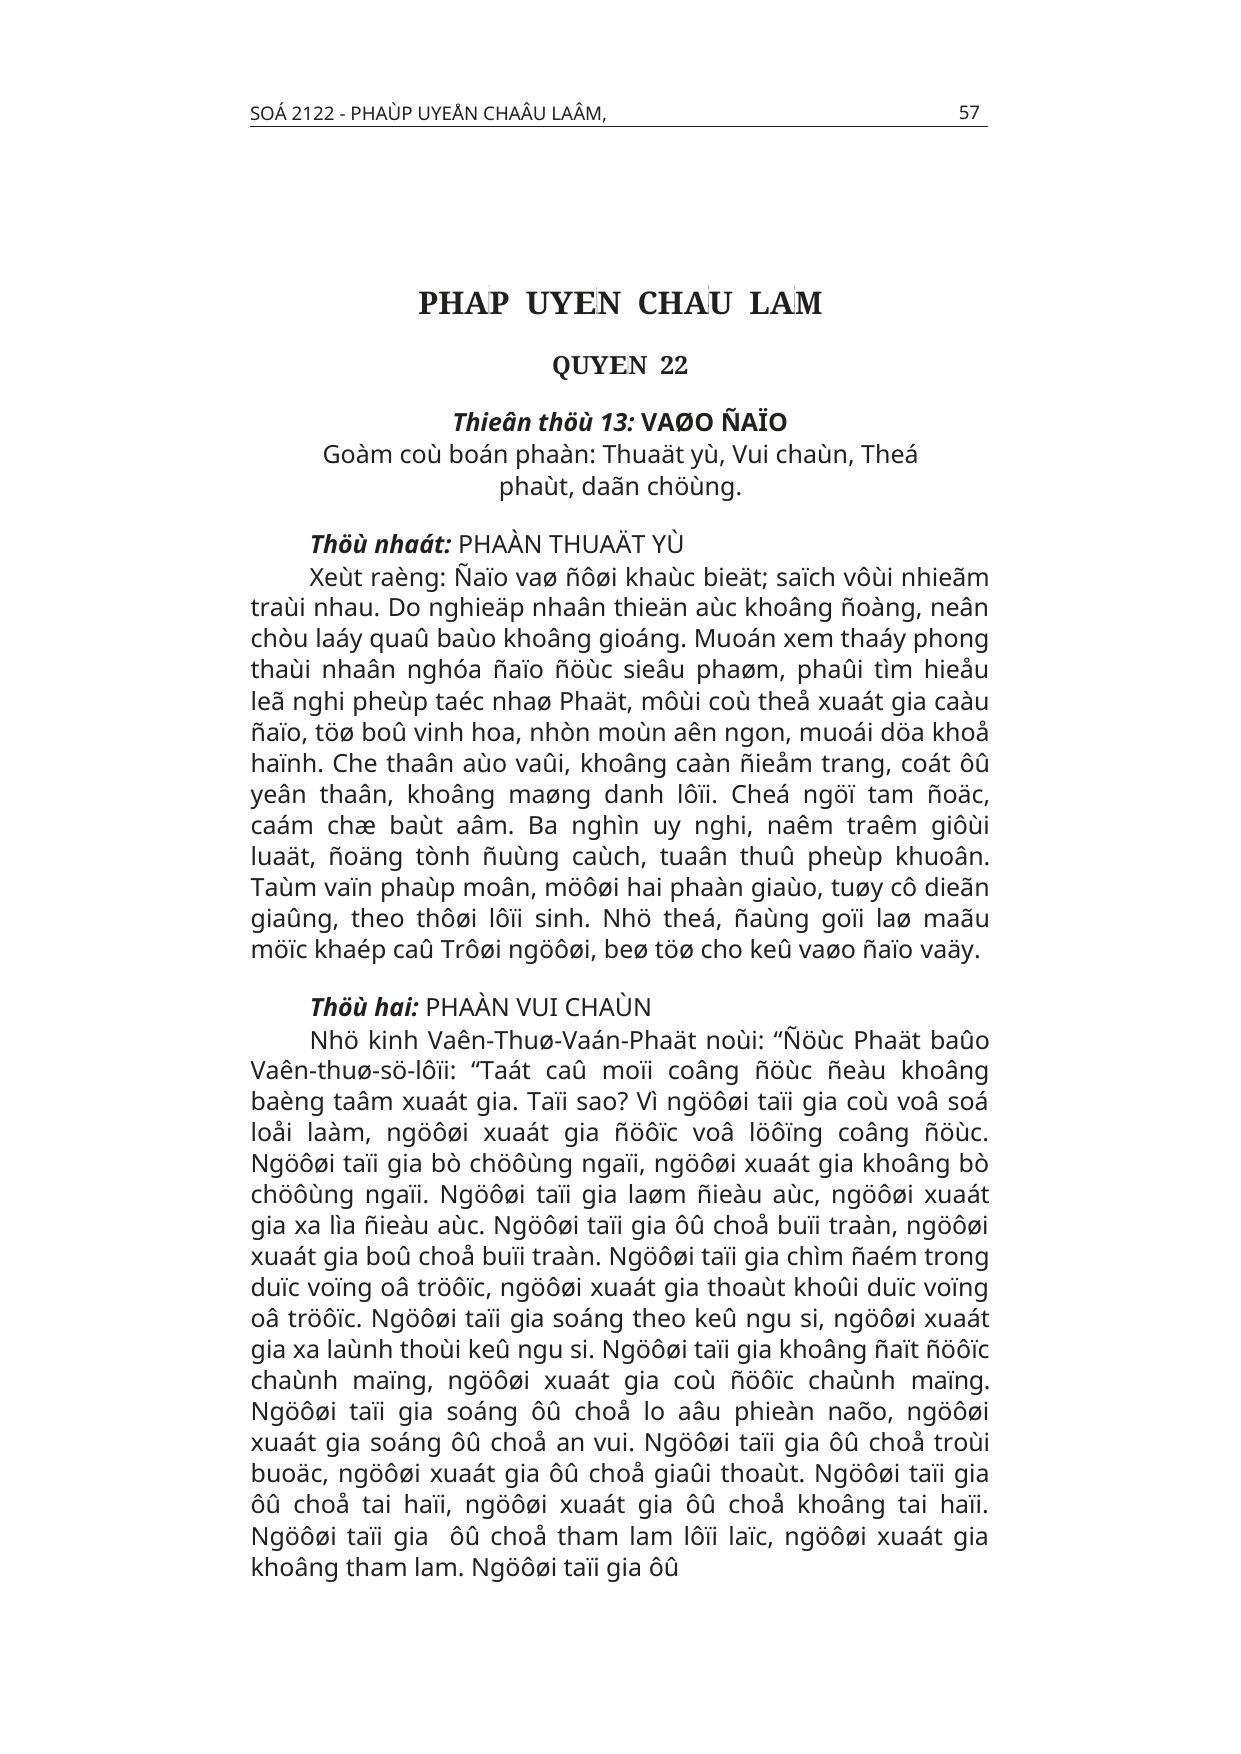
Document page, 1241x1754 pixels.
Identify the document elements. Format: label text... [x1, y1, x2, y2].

subtitle QUYEÅN 22 [307, 348, 933, 382]
text Thöù nhaát: PHAÀN THUAÄT YÙ [309, 528, 1092, 560]
text Thöù hai: PHAÀN VUI CHAÙN [309, 991, 1092, 1023]
title PHAÙP UYEÅN CHAÂU LAÂM [307, 281, 933, 323]
text Thieân thöù 13: VAØO ÑAÏO [306, 405, 933, 438]
text Xeùt raèng: Ñaïo vaø ñôøi khaùc bieät; saïch vôùi nhieãm traùi nhau. Do nghieäp nhaân thieän aùc khoâng ñoàng, neân chòu laáy quaû baùo khoâng gioáng. Muoán xem thaáy phong thaùi nhaân nghóa ñaïo ñöùc sieâu phaøm, phaûi tìm hieåu leã nghi pheùp taéc nhaø Phaät, môùi coù theå xuaát gia caàu ñaïo, töø boû vinh hoa, nhòn moùn aên ngon, muoái döa khoå haïnh. Che thaân aùo vaûi, khoâng caàn ñieåm trang, coát ôû yeân thaân, khoâng maøng danh lôïi. Cheá ngöï tam ñoäc, caám chæ baùt aâm. Ba nghìn uy nghi, naêm traêm giôùi luaät, ñoäng tònh ñuùng caùch, tuaân thuû pheùp khuoân. Taùm vaïn phaùp moân, möôøi hai phaàn giaùo, tuøy cô dieãn giaûng, theo thôøi lôïi sinh. Nhö theá, ñaùng goïi laø maãu möïc khaép caû Trôøi ngöôøi, beø töø cho keû vaøo ñaïo vaäy. [250, 562, 990, 966]
text Nhö kinh Vaên-Thuø-Vaán-Phaät noùi: “Ñöùc Phaät baûo Vaên-thuø-sö-lôïi: “Taát caû moïi coâng ñöùc ñeàu khoâng baèng taâm xuaát gia. Taïi sao? Vì ngöôøi taïi gia coù voâ soá loåi laàm, ngöôøi xuaát gia ñöôïc voâ löôïng coâng ñöùc. Ngöôøi taïi gia bò chöôùng ngaïi, ngöôøi xuaát gia khoâng bò chöôùng ngaïi. Ngöôøi taïi gia laøm ñieàu aùc, ngöôøi xuaát gia xa lìa ñieàu aùc. Ngöôøi taïi gia ôû choå buïi traàn, ngöôøi xuaát gia boû choå buïi traàn. Ngöôøi taïi gia chìm ñaém trong duïc voïng oâ tröôïc, ngöôøi xuaát gia thoaùt khoûi duïc voïng oâ tröôïc. Ngöôøi taïi gia soáng theo keû ngu si, ngöôøi xuaát gia xa laùnh thoùi keû ngu si. Ngöôøi taïi gia khoâng ñaït ñöôïc chaùnh maïng, ngöôøi xuaát gia coù ñöôïc chaùnh maïng. Ngöôøi taïi gia soáng ôû choå lo aâu phieàn naõo, ngöôøi xuaát gia soáng ôû choå an vui. Ngöôøi taïi gia ôû choå troùi buoäc, ngöôøi xuaát gia ôû choå giaûi thoaùt. Ngöôøi taïi gia ôû choå tai haïi, ngöôøi xuaát gia ôû choå khoâng tai haïi. Ngöôøi taïi gia ôû choå tham lam lôïi laïc, ngöôøi xuaát gia khoâng tham lam. Ngöôøi taïi gia ôû [250, 1025, 990, 1583]
text Goàm coù boán phaàn: Thuaät yù, Vui chaùn, Theá phaùt, daãn chöùng. [307, 438, 933, 502]
